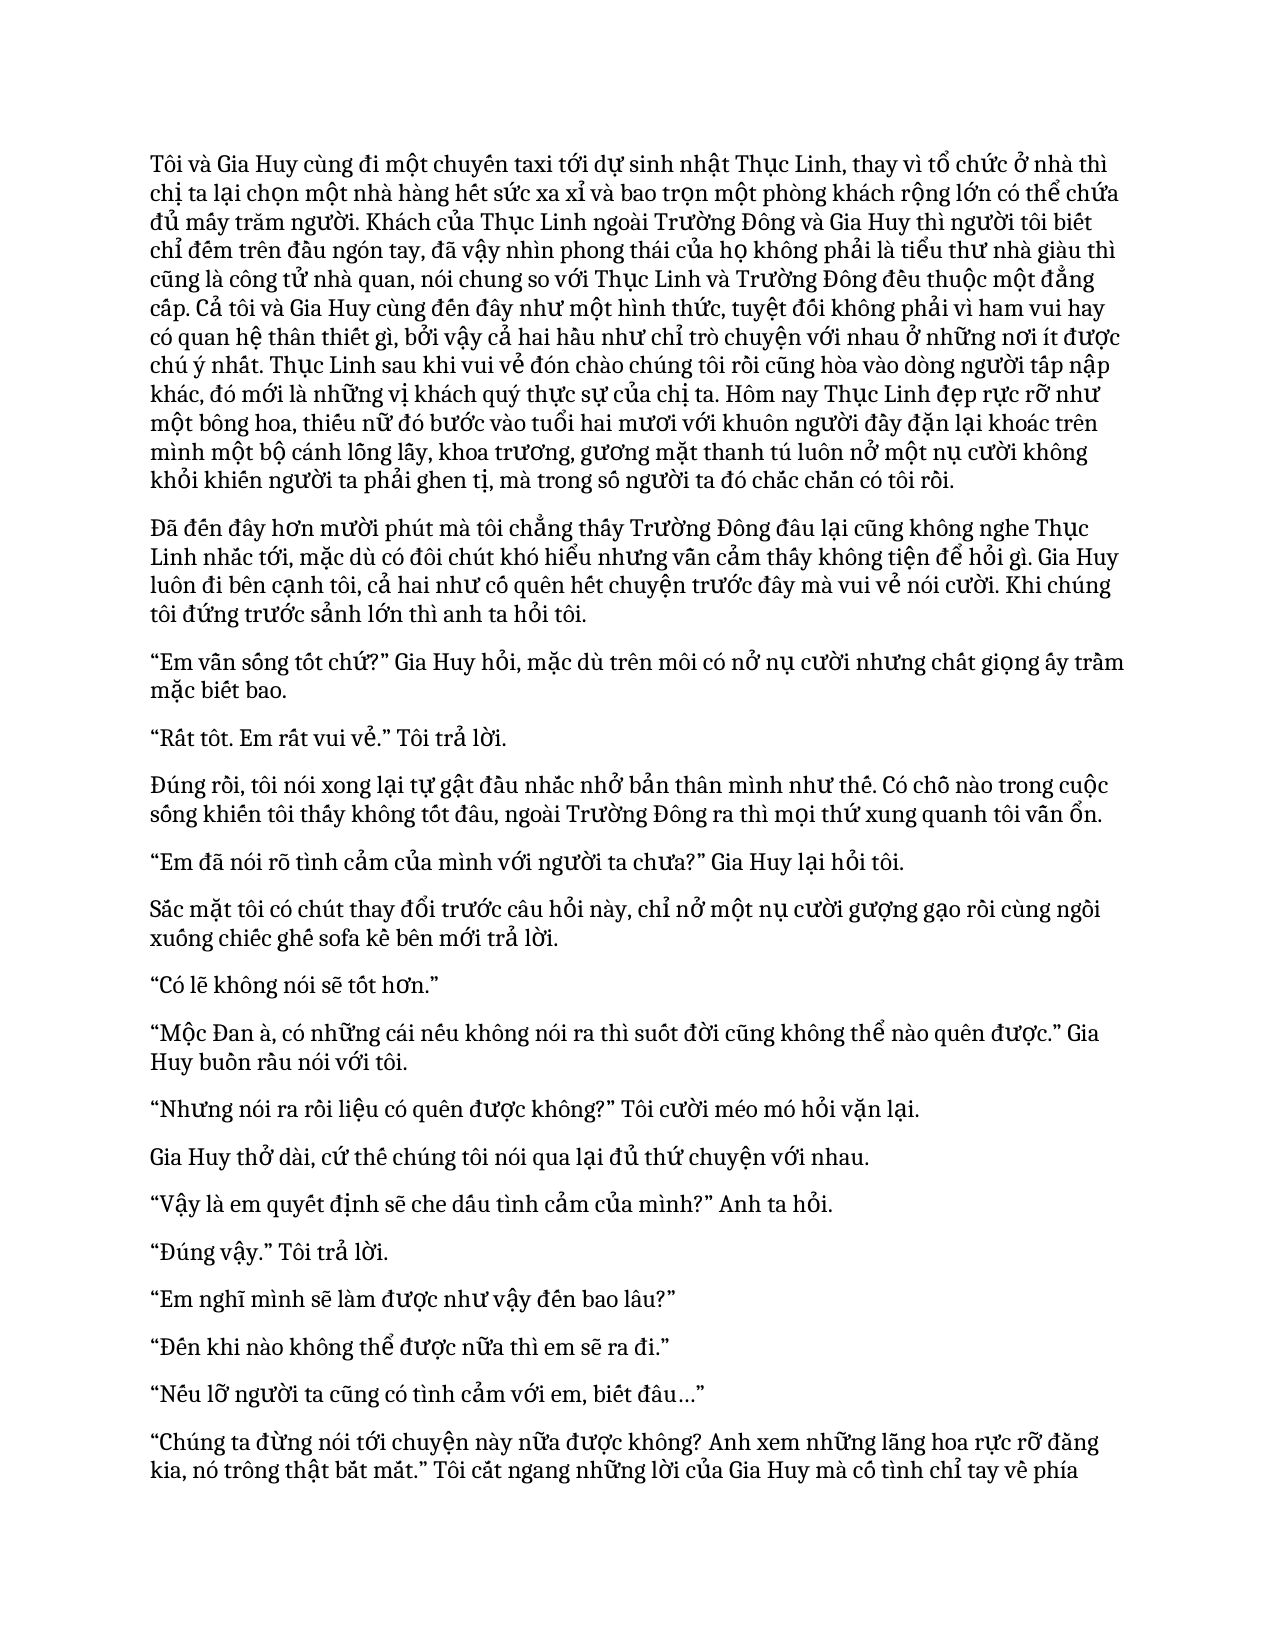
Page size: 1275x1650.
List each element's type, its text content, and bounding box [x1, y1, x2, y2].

text “Có lẽ không nói sẽ tốt hơn.” [150, 971, 1125, 1000]
text “Vậy là em quyết định sẽ che dấu tình cảm của mình?” Anh ta hỏi. [150, 1190, 1125, 1219]
text Gia Huy thở dài, cứ thế chúng tôi nói qua lại đủ thứ chuyện với nhau. [150, 1142, 1125, 1171]
text Tôi và Gia Huy cùng đi một chuyến taxi tới dự sinh nhật Thục Linh, thay vì tổ chức ở nhà thì chị ta lại chọn một nhà hàng hết sức xa xỉ và bao trọn một phòng khách rộng lớn có thể chứa đủ mấy trăm người. Khách của Thục Linh ngoài Trường Đông và Gia Huy thì người tôi biết chỉ đếm trên đầu ngón tay, đã vậy nhìn phong thái của họ không phải là tiểu thư nhà giàu thì cũng là công tử nhà quan, nói chung so với Thục Linh và Trường Đông đều thuộc một đẳng cấp. Cả tôi và Gia Huy cùng đến đây như một hình thức, tuyệt đối không phải vì ham vui hay có quan hệ thân thiết gì, bởi vậy cả hai hầu như chỉ trò chuyện với nhau ở những nơi ít được chú ý nhất. Thục Linh sau khi vui vẻ đón chào chúng tôi rồi cũng hòa vào dòng người tấp nập khác, đó mới là những vị khách quý thực sự của chị ta. Hôm nay Thục Linh đẹp rực rỡ như một bông hoa, thiếu nữ đó bước vào tuổi hai mươi với khuôn người đầy đặn lại khoác trên mình một bộ cánh lỗng lẫy, khoa trương, gương mặt thanh tú luôn nở một nụ cười không khỏi khiến người ta phải ghen tị, mà trong số người ta đó chắc chắn có tôi rồi. [150, 150, 1125, 495]
text “Em vẫn sống tốt chứ?” Gia Huy hỏi, mặc dù trên môi có nở nụ cười nhưng chất giọng ấy trầm mặc biết bao. [150, 647, 1125, 705]
text Sắc mặt tôi có chút thay đổi trước câu hỏi này, chỉ nở một nụ cười gượng gạo rồi cùng ngồi xuống chiếc ghế sofa kề bên mới trả lời. [150, 895, 1125, 952]
text “Nếu lỡ người ta cũng có tình cảm với em, biết đâu…” [150, 1380, 1125, 1409]
text Đã đến đây hơn mười phút mà tôi chẳng thấy Trường Đông đâu lại cũng không nghe Thục Linh nhắc tới, mặc dù có đôi chút khó hiểu nhưng vẫn cảm thấy không tiện để hỏi gì. Gia Huy luôn đi bên cạnh tôi, cả hai như cố quên hết chuyện trước đây mà vui vẻ nói cười. Khi chúng tôi đứng trước sảnh lớn thì anh ta hỏi tôi. [150, 514, 1125, 629]
text “Đến khi nào không thể được nữa thì em sẽ ra đi.” [150, 1332, 1125, 1361]
text “Mộc Đan à, có những cái nếu không nói ra thì suốt đời cũng không thể nào quên được.” Gia Huy buồn rầu nói với tôi. [150, 1019, 1125, 1076]
text “Rất tôt. Em rất vui vẻ.” Tôi trả lời. [150, 724, 1125, 752]
text “Em nghĩ mình sẽ làm được như vậy đến bao lâu?” [150, 1285, 1125, 1314]
text “Em đã nói rõ tình cảm của mình với người ta chưa?” Gia Huy lại hỏi tôi. [150, 847, 1125, 876]
text “Nhưng nói ra rồi liệu có quên được không?” Tôi cười méo mó hỏi vặn lại. [150, 1095, 1125, 1124]
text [150, 1427, 1125, 1485]
text “Đúng vậy.” Tôi trả lời. [150, 1237, 1125, 1266]
text Đúng rồi, tôi nói xong lại tự gật đầu nhắc nhở bản thân mình như thế. Có chỗ nào trong cuộc sống khiến tôi thấy không tốt đâu, ngoài Trường Đông ra thì mọi thứ xung quanh tôi vẫn ổn. [150, 771, 1125, 829]
